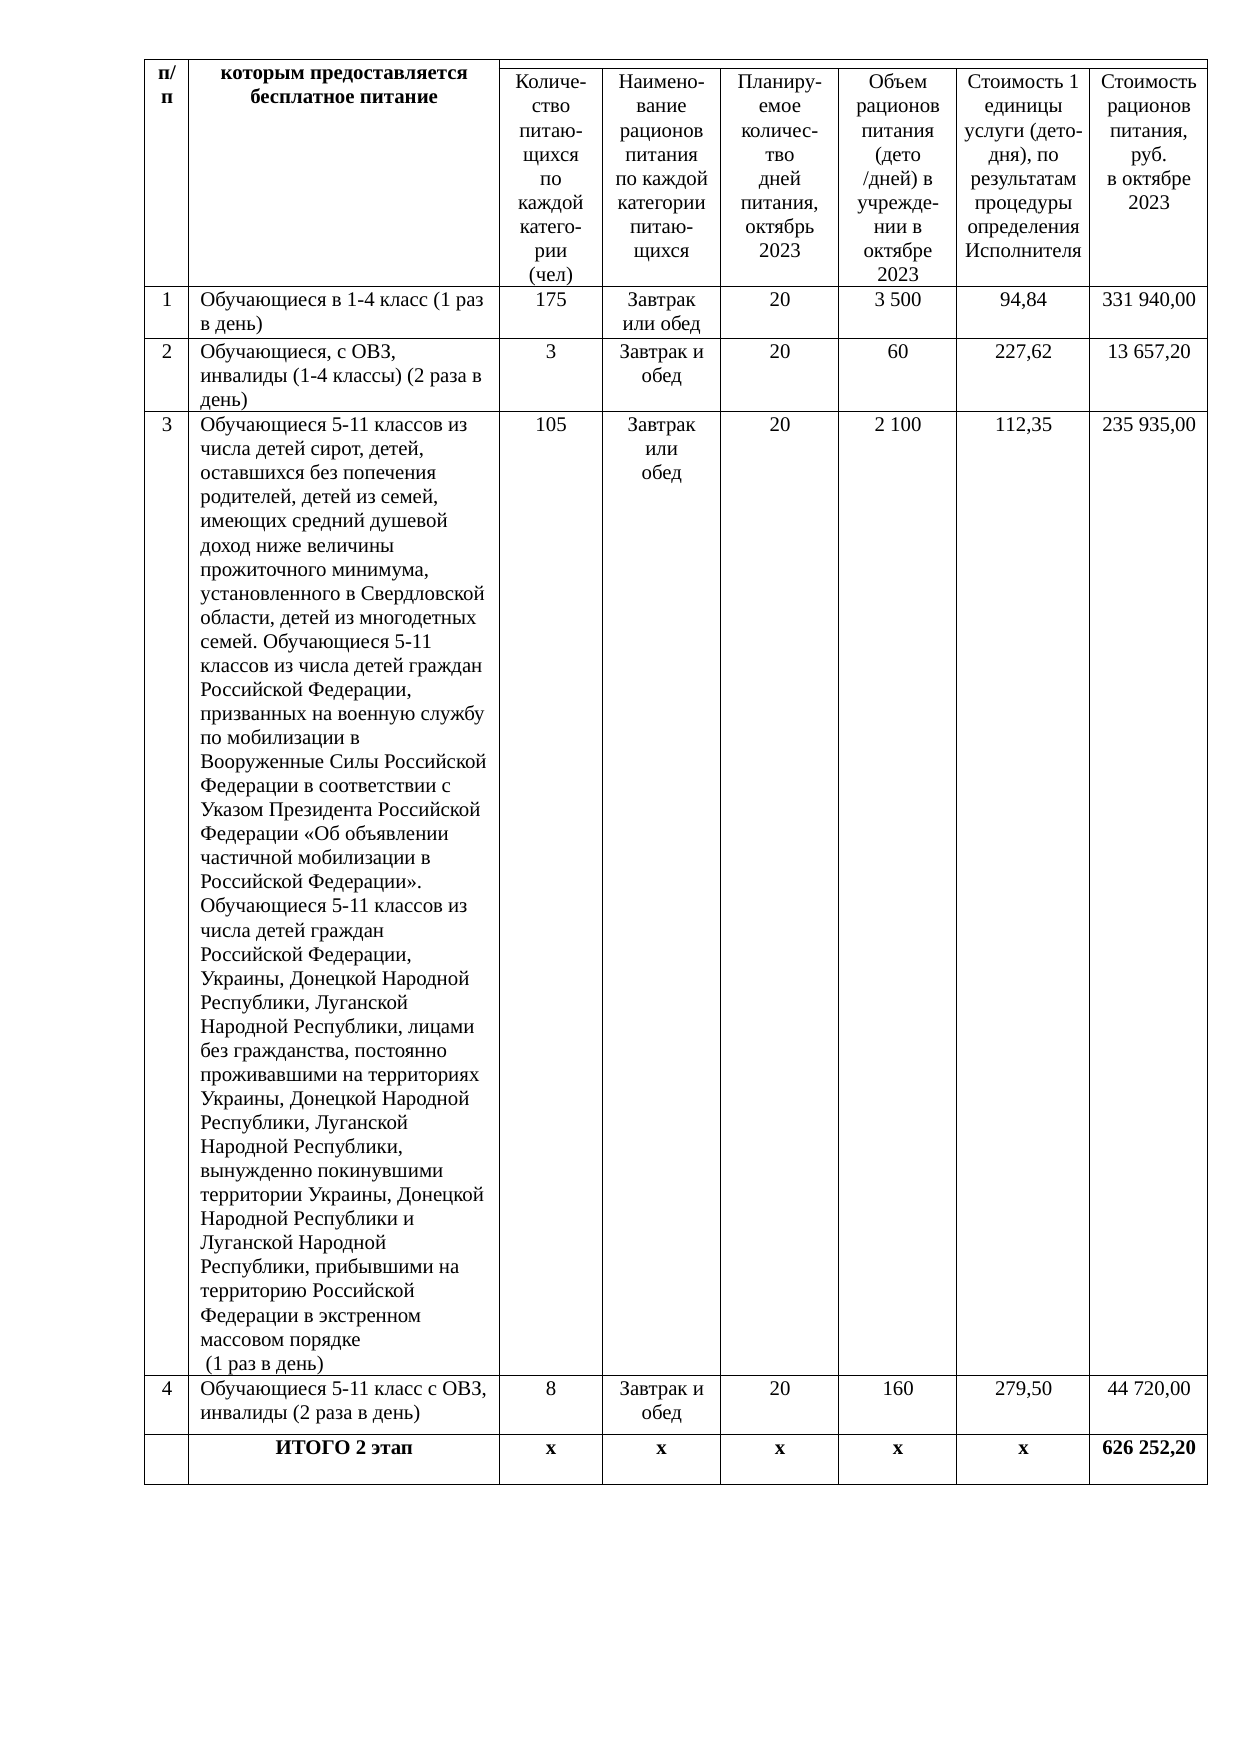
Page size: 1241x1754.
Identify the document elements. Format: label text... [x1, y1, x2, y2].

table_cell ИТОГО 2 этап [189, 1435, 499, 1483]
table_cell 20 [721, 339, 838, 411]
table_cell 20 [721, 1376, 838, 1434]
table_cell Планиру-емое количес-тво дней питания, октябрь 2023 [721, 69, 838, 286]
table_cell Обучающиеся, с ОВЗ, инвалиды (1-4 классы) (2 раза в день) [189, 339, 499, 411]
table_cell 3 [500, 339, 602, 411]
table_cell 626 252,20 [1090, 1435, 1207, 1483]
table_cell Объем рационов питания (дето /дней) в учрежде-нии в октябре 2023 [839, 69, 956, 286]
table_cell х [603, 1435, 720, 1483]
table_cell № п/п [145, 60, 188, 286]
table_cell х [839, 1435, 956, 1483]
table_cell Завтрак и обед [603, 1376, 720, 1434]
table_cell 279,50 [957, 1376, 1089, 1434]
table_cell 94,84 [957, 287, 1089, 338]
table_cell 105 [500, 412, 602, 1375]
table_cell 13 657,20 [1090, 339, 1207, 411]
table_cell 20 [721, 287, 838, 338]
table_cell Завтрак и обед [603, 339, 720, 411]
table_cell 175 [500, 287, 602, 338]
table_cell 2 [145, 339, 188, 411]
table_cell 160 [839, 1376, 956, 1434]
table_cell 3 [145, 412, 188, 1375]
table_cell 112,35 [957, 412, 1089, 1375]
table_cell 8 [500, 1376, 602, 1434]
table_cell Обучающиеся 5-11 класс с ОВЗ, инвалиды (2 раза в день) [189, 1376, 499, 1434]
table_cell Обучающиеся в 1-4 класс (1 раз в день) [189, 287, 499, 338]
table_cell 227,62 [957, 339, 1089, 411]
table_cell 2 100 [839, 412, 956, 1375]
table_cell 235 935,00 [1090, 412, 1207, 1375]
table_cell 20 [721, 412, 838, 1375]
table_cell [189, 60, 499, 286]
table_cell 60 [839, 339, 956, 411]
table_cell [145, 1435, 188, 1483]
table_cell Завтрак или обед [603, 287, 720, 338]
table_cell х [957, 1435, 1089, 1483]
table_cell Стоимость 1 единицы услуги (дето-дня), по результатам процедуры определения Исполнителя [957, 69, 1089, 286]
table_cell 331 940,00 [1090, 287, 1207, 338]
table_cell х [721, 1435, 838, 1483]
table_cell Наимено-вание рационов питания по каждой категории питаю-щихся [603, 69, 720, 286]
table_cell Стоимость рационов питания, руб. в октябре 2023 [1090, 69, 1207, 286]
table_cell 44 720,00 [1090, 1376, 1207, 1434]
table_cell 1 [145, 287, 188, 338]
table_cell Количе-ство питаю-щихся по каждой катего-рии (чел) [500, 69, 602, 286]
table_cell 3 500 [839, 287, 956, 338]
table_cell Завтрак или обед [603, 412, 720, 1375]
table_cell х [500, 1435, 602, 1483]
table_cell 4 [145, 1376, 188, 1434]
